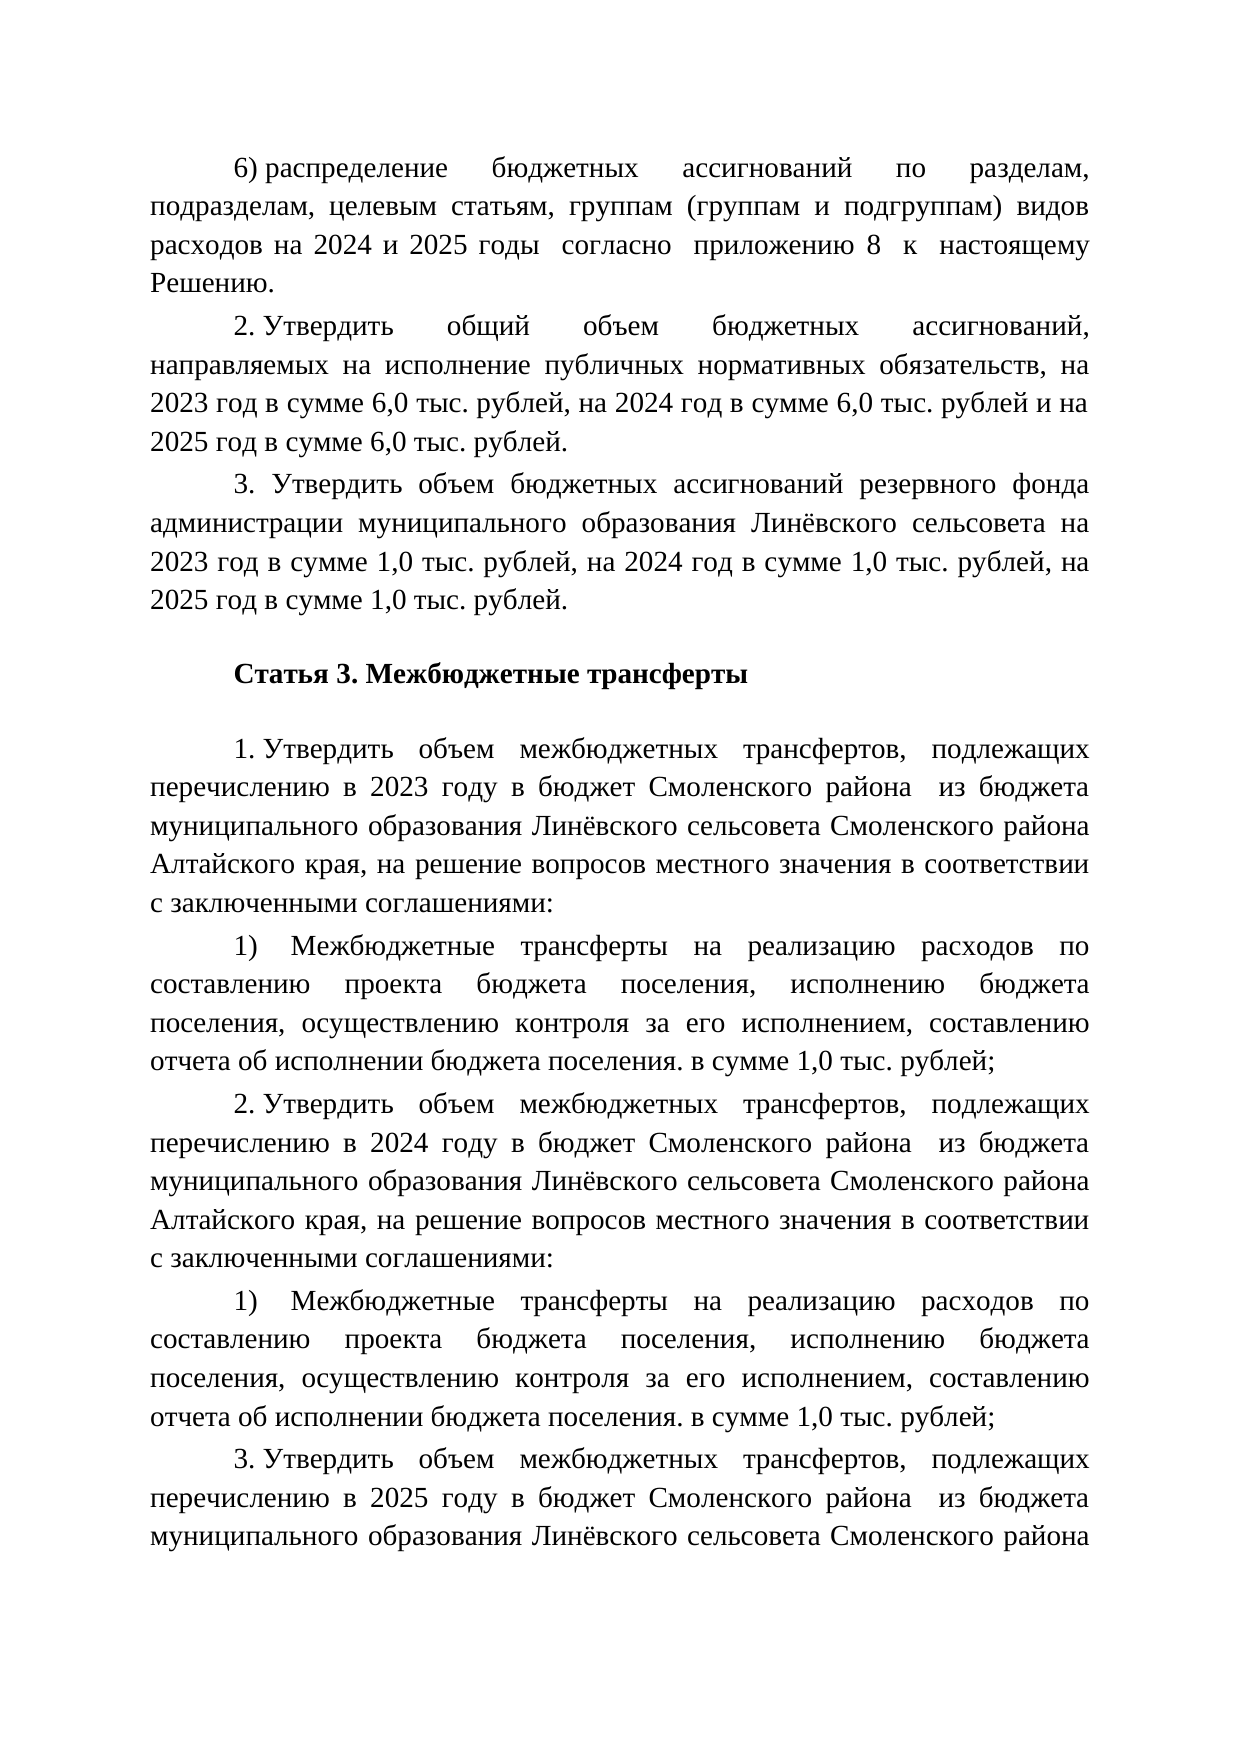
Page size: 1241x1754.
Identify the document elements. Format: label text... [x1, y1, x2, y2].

text 1. Утвердить объем межбюджетных трансфертов, подлежащих перечислению в 2023 году в бюджет Смоленского района из бюджета муниципального образования Линёвского сельсовета Смоленского района Алтайского края, на решение вопросов местного значения в соответствии с заключенными соглашениями: [150, 731, 1090, 919]
text 2. Утвердить объем межбюджетных трансфертов, подлежащих перечислению в 2024 году в бюджет Смоленского района из бюджета муниципального образования Линёвского сельсовета Смоленского района Алтайского края, на решение вопросов местного значения в соответствии с заключенными соглашениями: [150, 1086, 1090, 1274]
text 3. Утвердить объем бюджетных ассигнований резервного фонда администрации муниципального образования Линёвского сельсовета на 2023 год в сумме 1,0 тыс. рублей, на 2024 год в сумме 1,0 тыс. рублей, на 2025 год в сумме 1,0 тыс. рублей. [150, 467, 1090, 616]
text 6) распределение бюджетных ассигнований по разделам, подразделам, целевым статьям, группам (группам и подгруппам) видов расходов на 2024 и 2025 годы согласно приложению 8 к настоящему Решению. [150, 150, 1090, 299]
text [150, 1441, 1090, 1552]
text Статья 3. Межбюджетные трансферты [150, 657, 1090, 690]
text 2. Утвердить общий объем бюджетных ассигнований, направляемых на исполнение публичных нормативных обязательств, на 2023 год в сумме 6,0 тыс. рублей, на 2024 год в сумме 6,0 тыс. рублей и на 2025 год в сумме 6,0 тыс. рублей. [150, 308, 1090, 457]
